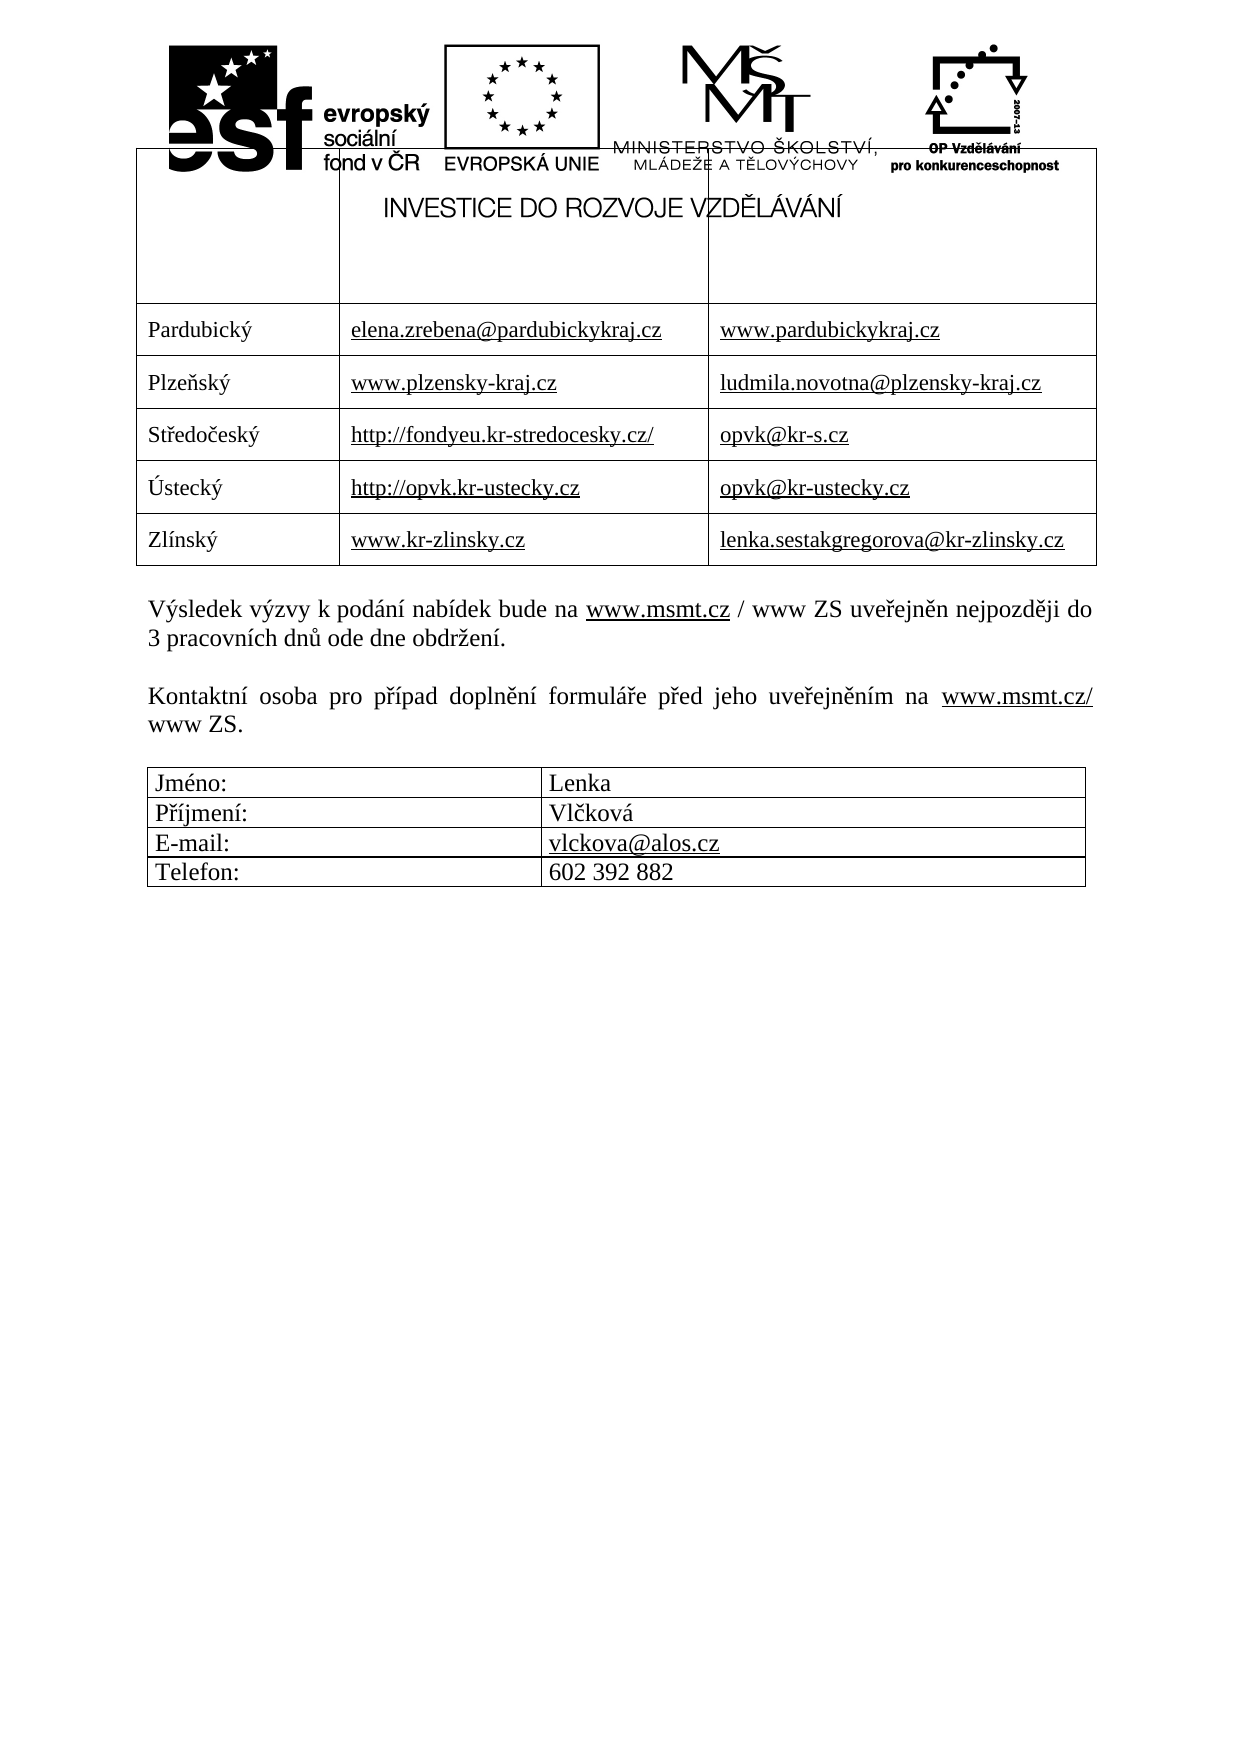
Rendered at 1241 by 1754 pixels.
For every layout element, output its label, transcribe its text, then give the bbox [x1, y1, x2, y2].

table_cell Olomoucký [137, 149, 339, 303]
table_header Jméno: [148, 768, 541, 797]
table_cell opvk@kr-ustecky.cz [709, 461, 1096, 512]
table_cell E-mail: [148, 828, 541, 856]
table_cell Vlčková [542, 798, 1085, 827]
table_cell Zlínský [137, 514, 339, 565]
table_cell ludmila.novotna@plzensky-kraj.cz [709, 356, 1096, 408]
table_cell 602 392 882 [542, 858, 1085, 886]
table_cell www.kr-zlinsky.cz [340, 514, 708, 565]
table_cell www.plzensky-kraj.cz [340, 356, 708, 408]
table_cell Plzeňský [137, 356, 339, 408]
picture [121, 5, 1119, 249]
table_cell elena.zrebena@pardubickykraj.cz [340, 304, 708, 355]
table_cell Telefon: [148, 858, 541, 886]
table_cell http://opvk.kr-ustecky.cz [340, 461, 708, 512]
text Výsledek výzvy k podání nabídek bude na www.msmt.cz / www ZS uveřejněn nejpozději do 3 pracovních dnů ode dne obdržení. [148, 594, 1093, 652]
text Kontaktní osoba pro případ doplnění formuláře před jeho uveřejněním na www.msmt.cz/ www ZS. [148, 681, 1093, 738]
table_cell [709, 149, 1096, 303]
table_cell Ústecký [137, 461, 339, 512]
table_cell Pardubický [137, 304, 339, 355]
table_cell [340, 149, 708, 303]
table_cell http://fondyeu.kr-stredocesky.cz/ [340, 409, 708, 460]
table_cell Středočeský [137, 409, 339, 460]
table_header Lenka [542, 768, 1085, 797]
table_cell vlckova@alos.cz [542, 828, 1085, 856]
table_cell www.pardubickykraj.cz [709, 304, 1096, 355]
table_cell Příjmení: [148, 798, 541, 827]
table_cell lenka.sestakgregorova@kr-zlinsky.cz [709, 514, 1096, 565]
table_cell opvk@kr-s.cz [709, 409, 1096, 460]
